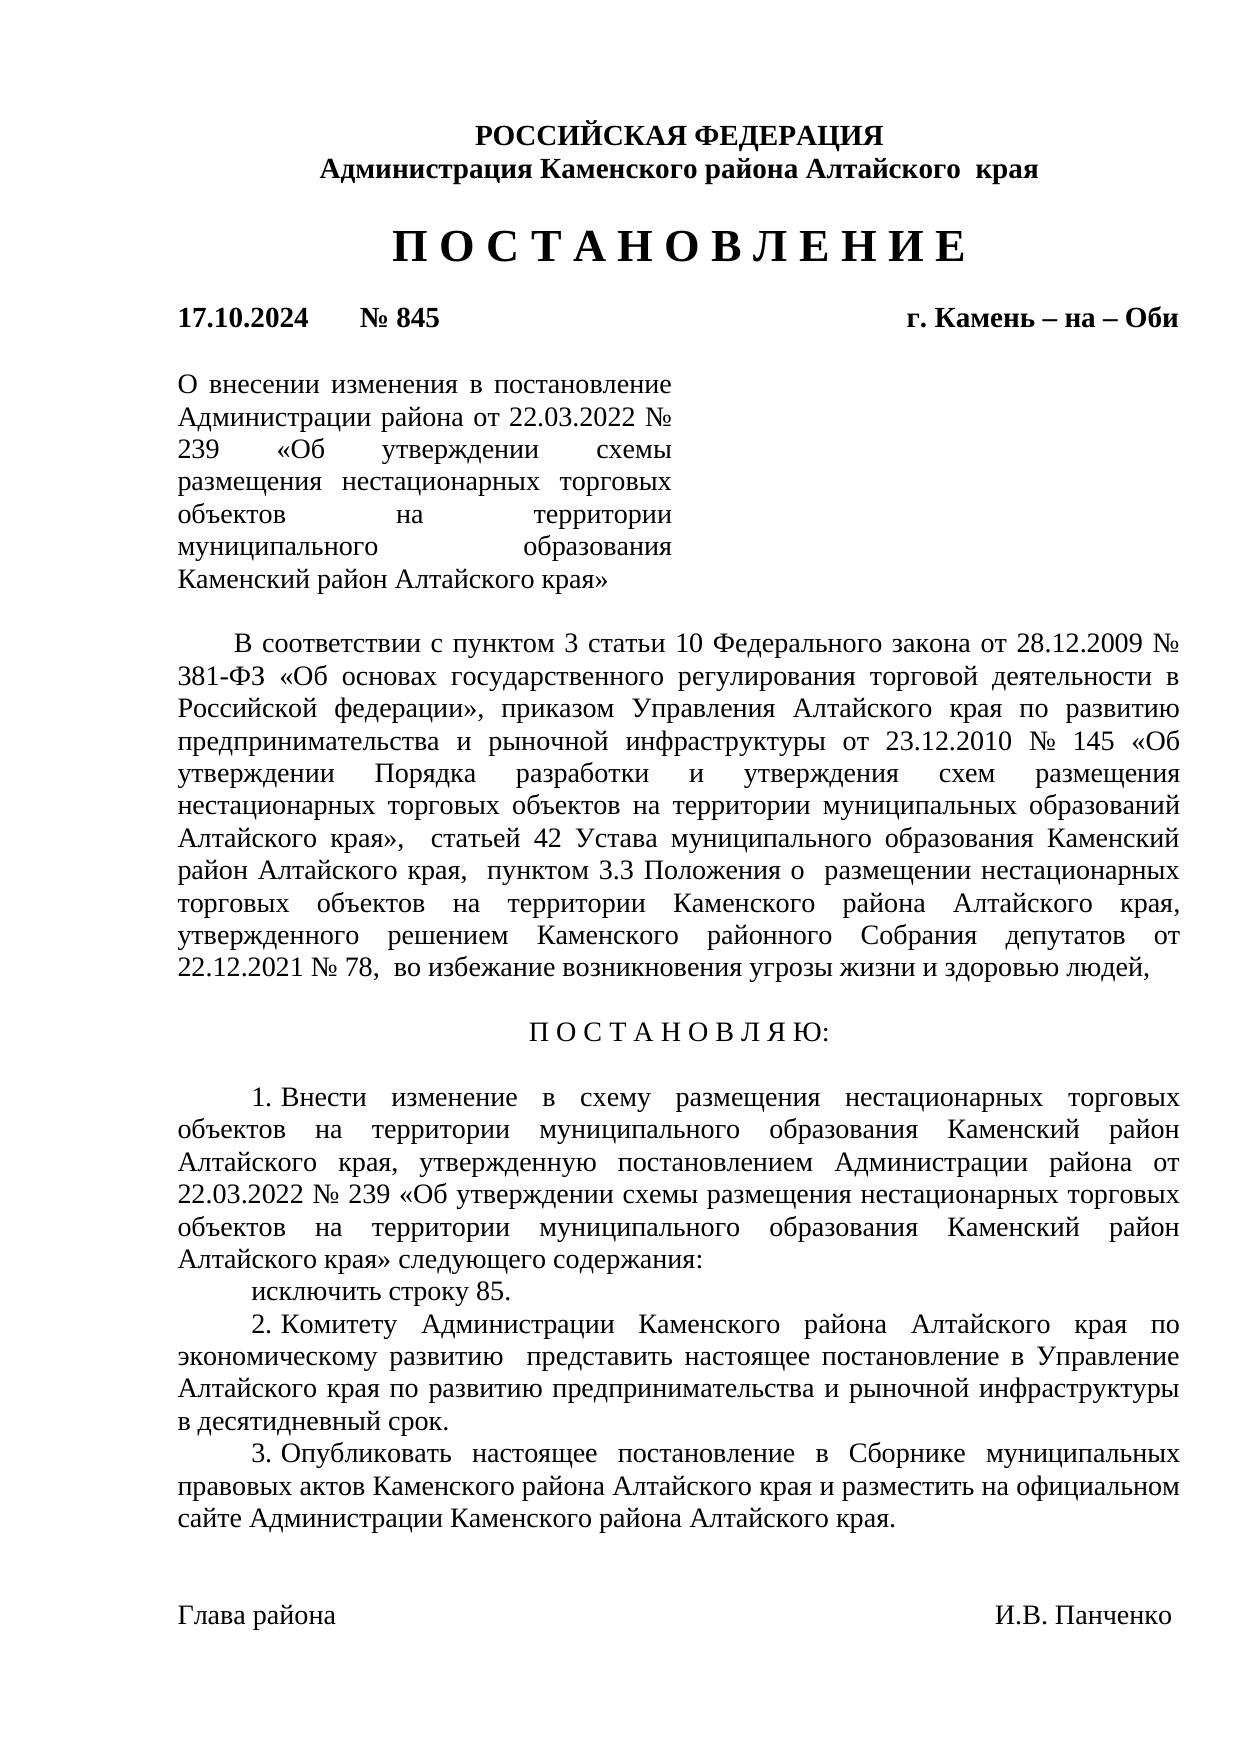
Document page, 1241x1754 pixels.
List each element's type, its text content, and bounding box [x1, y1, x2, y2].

text РОССИЙСКАЯ ФЕДЕРАЦИЯ [177, 118, 1181, 152]
table_header О внесении изменения в постановление Администрации района от 22.03.2022 № 239 «Об утверждении схемы размещения нестационарных торговых объектов на территории муниципального образования Каменский район Алтайского края» [166, 367, 683, 594]
list Комитету Администрации Каменского района Алтайского края по экономическому развитию представить настоящее постановление в Управление Алтайского края по развитию предпринимательства и рыночной инфраструктуры в десятидневный срок. [177, 1307, 1181, 1436]
list Внести изменение в схему размещения нестационарных торговых объектов на территории муниципального образования Каменский район Алтайского края, утвержденную постановлением Администрации района от 22.03.2022 № 239 «Об утверждении схемы размещения нестационарных торговых объектов на территории муниципального образования Каменский район Алтайского края» следующего содержания: [177, 1080, 1181, 1274]
text Администрация Каменского района Алтайского края [177, 152, 1181, 185]
text В соответствии с пунктом 3 статьи 10 Федерального закона от 28.12.2009 № 381-ФЗ «Об основах государственного регулирования торговой деятельности в Российской федерации», приказом Управления Алтайского края по развитию предпринимательства и рыночной инфраструктуры от 23.12.2010 № 145 «Об утверждении Порядка разработки и утверждения схем размещения нестационарных торговых объектов на территории муниципальных образований Алтайского края», статьей 42 Устава муниципального образования Каменский район Алтайского края, пунктом 3.3 Положения о размещении нестационарных торговых объектов на территории Каменского района Алтайского края, утвержденного решением Каменского районного Собрания депутатов от 22.12.2021 № 78, во избежание возникновения угрозы жизни и здоровью людей, [177, 626, 1181, 983]
text 17.10.2024 № 845 г. Камень – на – Оби [177, 300, 1181, 334]
text исключить строку 85. [251, 1274, 1181, 1307]
list Опубликовать настоящее постановление в Сборнике муниципальных правовых актов Каменского района Алтайского края и разместить на официальном сайте Администрации Каменского района Алтайского края. [177, 1436, 1181, 1533]
text П О С Т А Н О В Л Е Н И Е [177, 219, 1181, 271]
text П О С Т А Н О В Л Я Ю: [177, 1015, 1181, 1048]
text Глава района И.В. Панченко [177, 1598, 1181, 1631]
